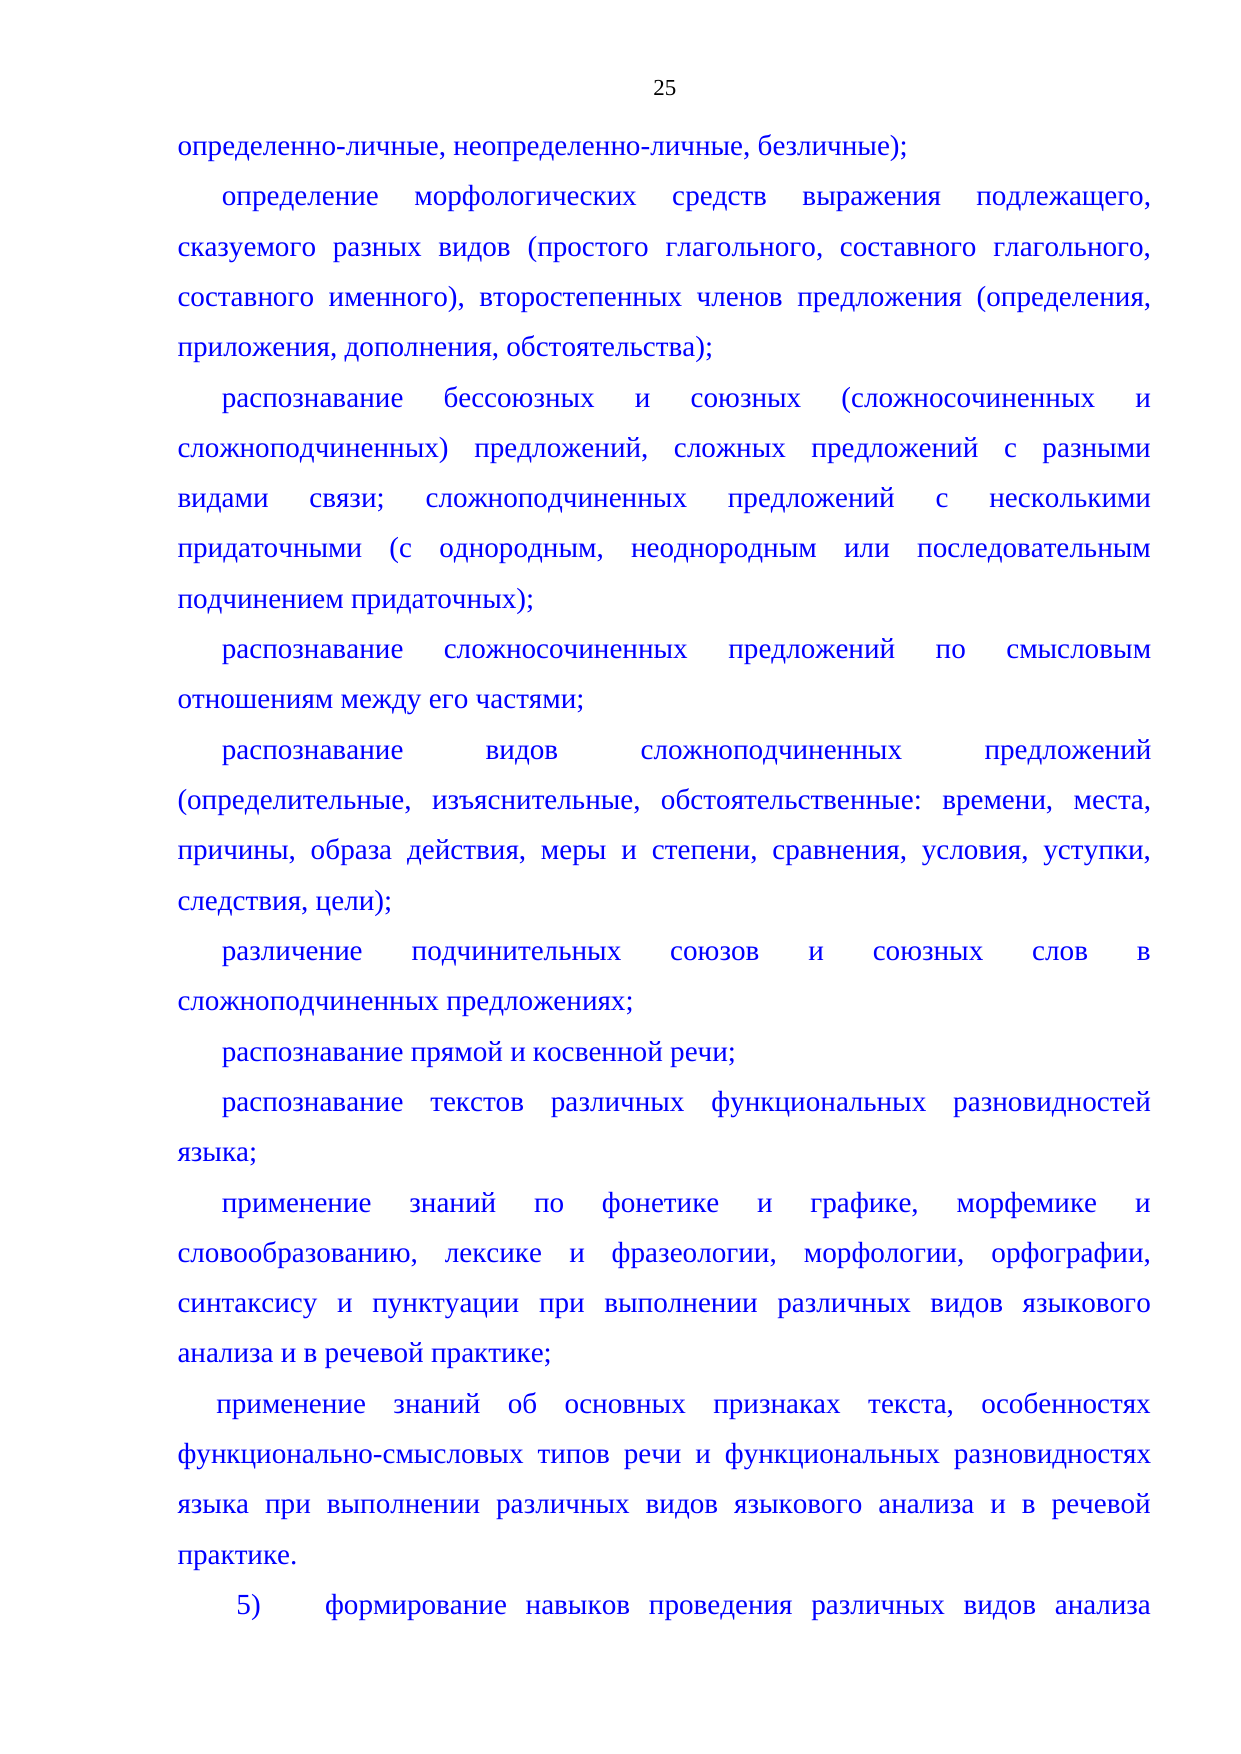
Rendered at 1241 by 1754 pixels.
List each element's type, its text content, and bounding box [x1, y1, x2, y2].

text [177, 128, 1152, 162]
text распознавание бессоюзных и союзных (сложносочиненных и сложноподчиненных) предложений, сложных предложений с разными видами связи; сложноподчиненных предложений с несколькими придаточными (с однородным, неоднородным или последовательным подчинением придаточных); [177, 380, 1152, 614]
text различение подчинительных союзов и союзных слов в сложноподчиненных предложениях; [177, 933, 1152, 1017]
text распознавание видов сложноподчиненных предложений (определительные, изъяснительные, обстоятельственные: времени, места, причины, образа действия, меры и степени, сравнения, условия, уступки, следствия, цели); [177, 732, 1152, 916]
text распознавание текстов различных функциональных разновидностей языка; [177, 1084, 1152, 1168]
text применение знаний по фонетике и графике, морфемике и словообразованию, лексике и фразеологии, морфологии, орфографии, синтаксису и пунктуации при выполнении различных видов языкового анализа и в речевой практике; [177, 1185, 1152, 1369]
text определение морфологических средств выражения подлежащего, сказуемого разных видов (простого глагольного, составного глагольного, составного именного), второстепенных членов предложения (определения, приложения, дополнения, обстоятельства); [177, 178, 1152, 363]
text распознавание прямой и косвенной речи; [177, 1034, 1152, 1067]
text распознавание сложносочиненных предложений по смысловым отношениям между его частями; [177, 631, 1152, 715]
text применение знаний об основных признаках текста, особенностях функционально-смысловых типов речи и функциональных разновидностях языка при выполнении различных видов языкового анализа и в речевой практике. [177, 1386, 1152, 1570]
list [177, 1587, 1152, 1621]
